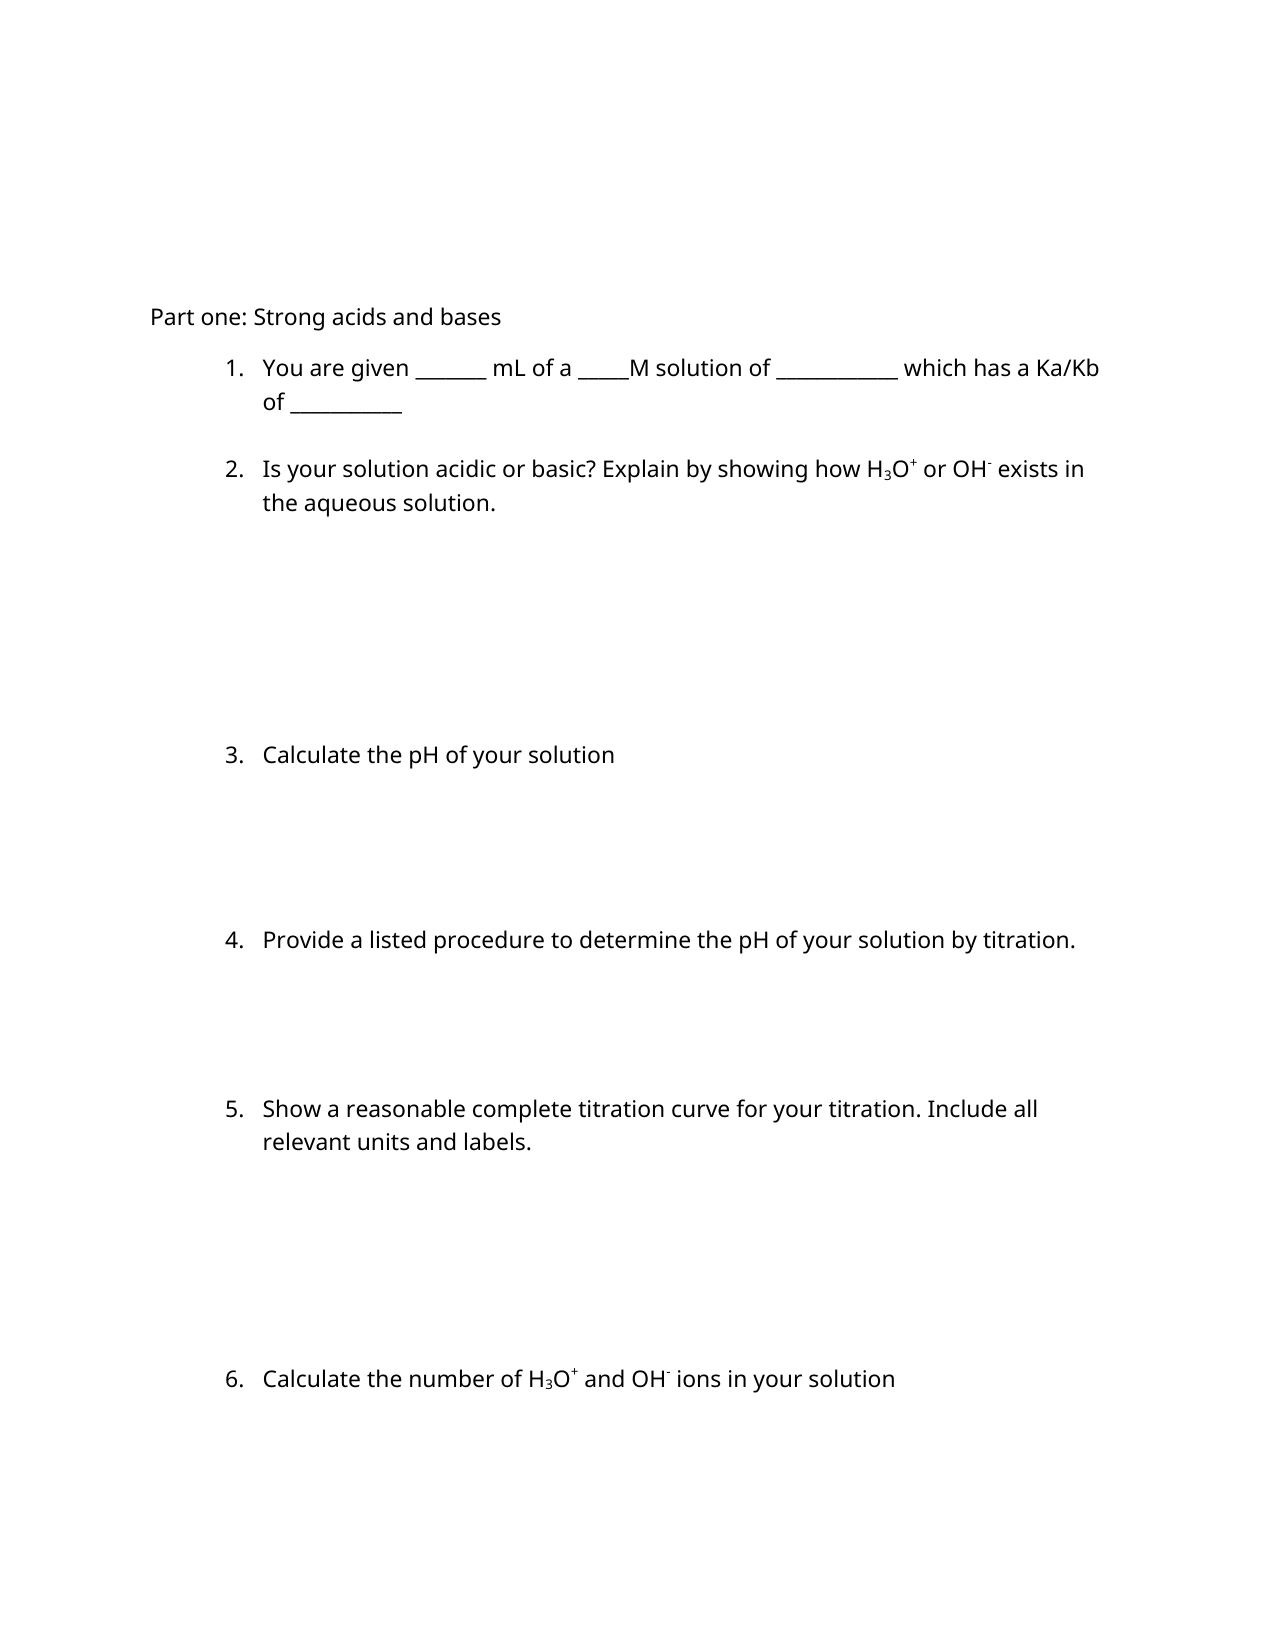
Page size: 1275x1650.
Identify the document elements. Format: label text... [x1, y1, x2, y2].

list Is your solution acidic or basic? Explain by showing how H3O+ or OH- exists in the aqueous solution. [225, 453, 1125, 518]
list Calculate the number of H3O+ and OH- ions in your solution [225, 1362, 1125, 1394]
list Show a reasonable complete titration curve for your titration. Include all relevant units and labels. [225, 1092, 1125, 1157]
list Calculate the pH of your solution [225, 739, 1125, 770]
list You are given _______ mL of a _____M solution of ____________ which has a Ka/Kb of ___________ [225, 352, 1125, 417]
text Part one: Strong acids and bases [150, 301, 1125, 332]
list Provide a listed procedure to determine the pH of your solution by titration. [225, 924, 1125, 955]
